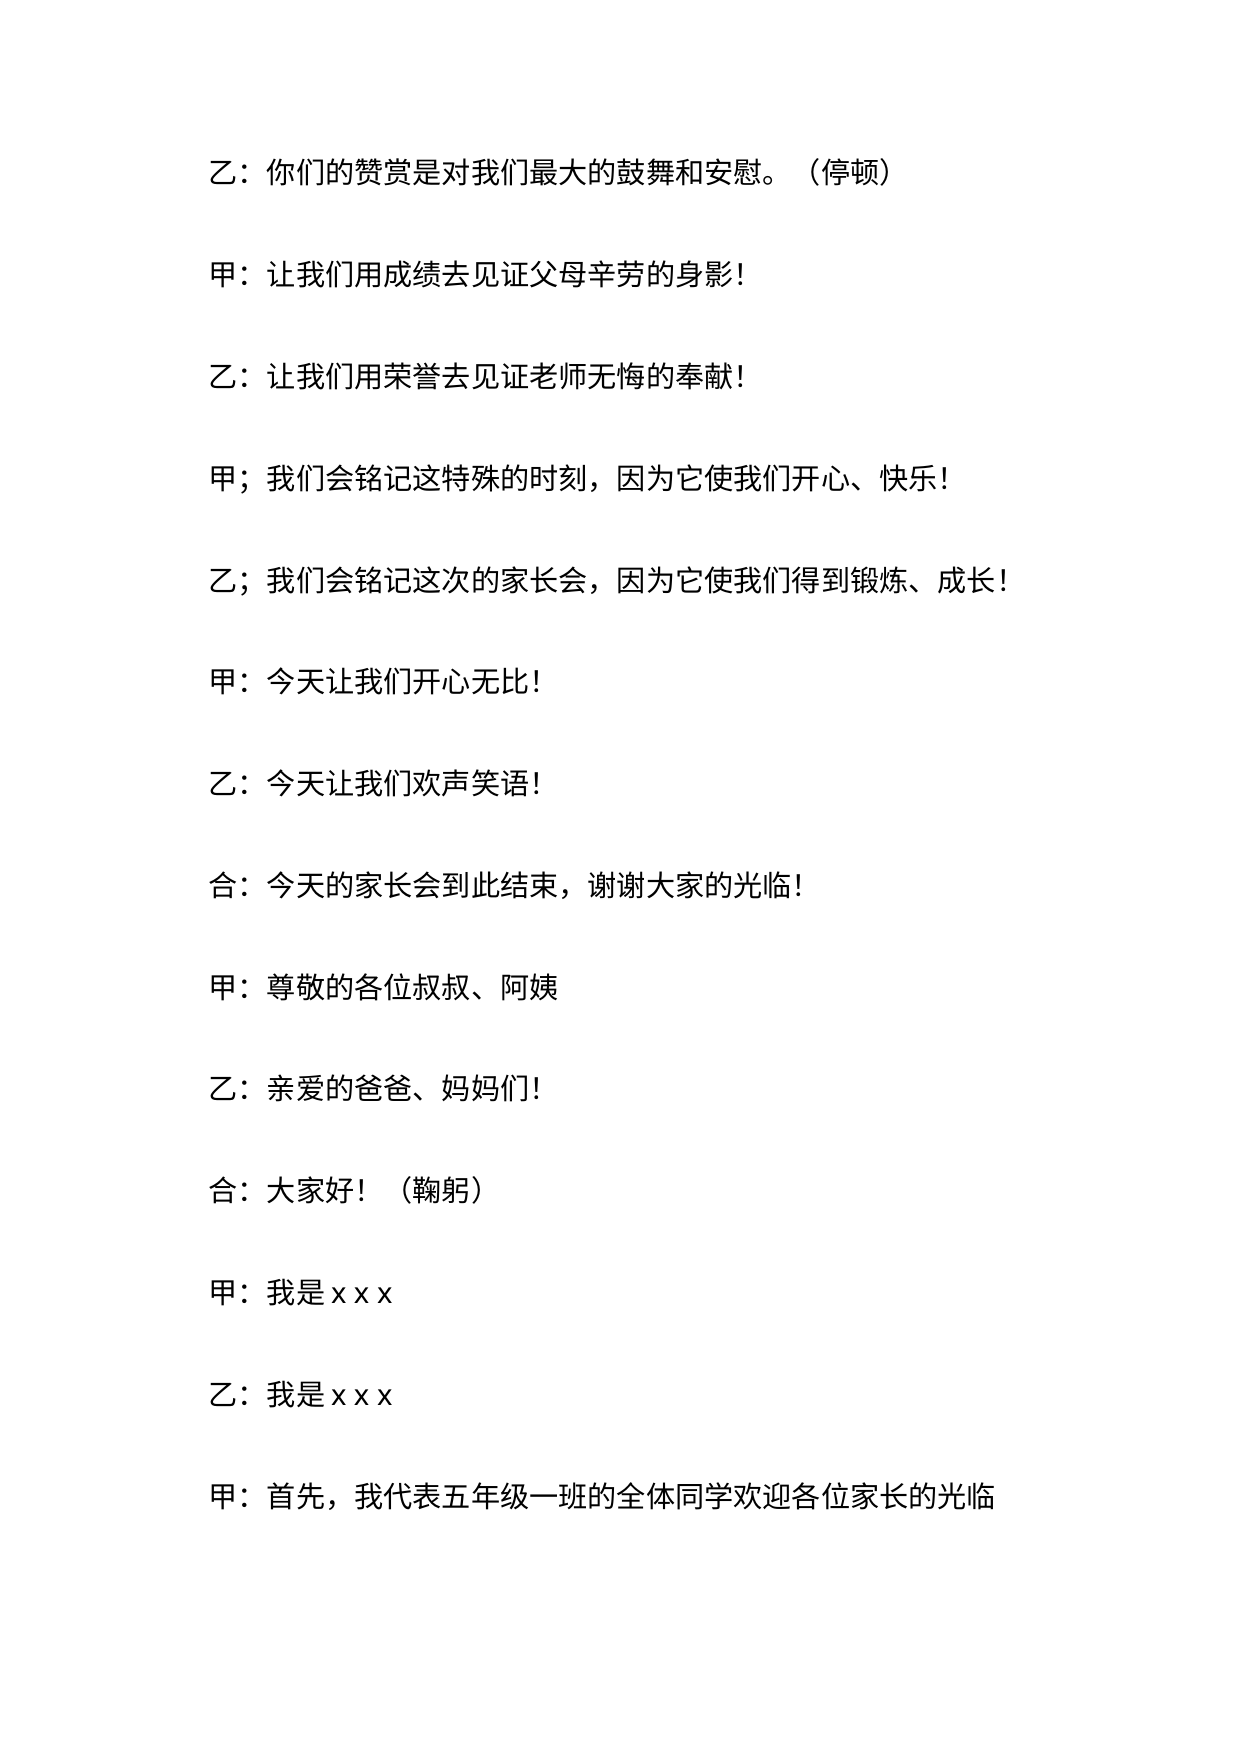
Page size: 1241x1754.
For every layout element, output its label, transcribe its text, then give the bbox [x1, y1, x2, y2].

text 甲：让我们用成绩去见证父母辛劳的身影！ [150, 252, 1090, 294]
text 乙：让我们用荣誉去见证老师无悔的奉献！ [150, 353, 1090, 396]
text 乙：我是x x x [150, 1371, 1090, 1414]
text 乙：亲爱的爸爸、妈妈们！ [150, 1066, 1090, 1108]
text 甲；我们会铭记这特殊的时刻，因为它使我们开心、快乐！ [150, 455, 1090, 498]
text 乙：今天让我们欢声笑语！ [150, 761, 1090, 803]
text 乙；我们会铭记这次的家长会，因为它使我们得到锻炼、成长！ [150, 557, 1090, 599]
text 合：大家好！（鞠躬） [150, 1168, 1090, 1210]
text 甲：我是x x x [150, 1269, 1090, 1312]
text 乙：你们的赞赏是对我们最大的鼓舞和安慰。（停顿） [150, 150, 1090, 192]
text 甲：首先，我代表五年级一班的全体同学欢迎各位家长的光临 [150, 1473, 1090, 1516]
text 甲：尊敬的各位叔叔、阿姨 [150, 964, 1090, 1006]
text 甲：今天让我们开心无比！ [150, 659, 1090, 701]
text 合：今天的家长会到此结束，谢谢大家的光临！ [150, 862, 1090, 905]
